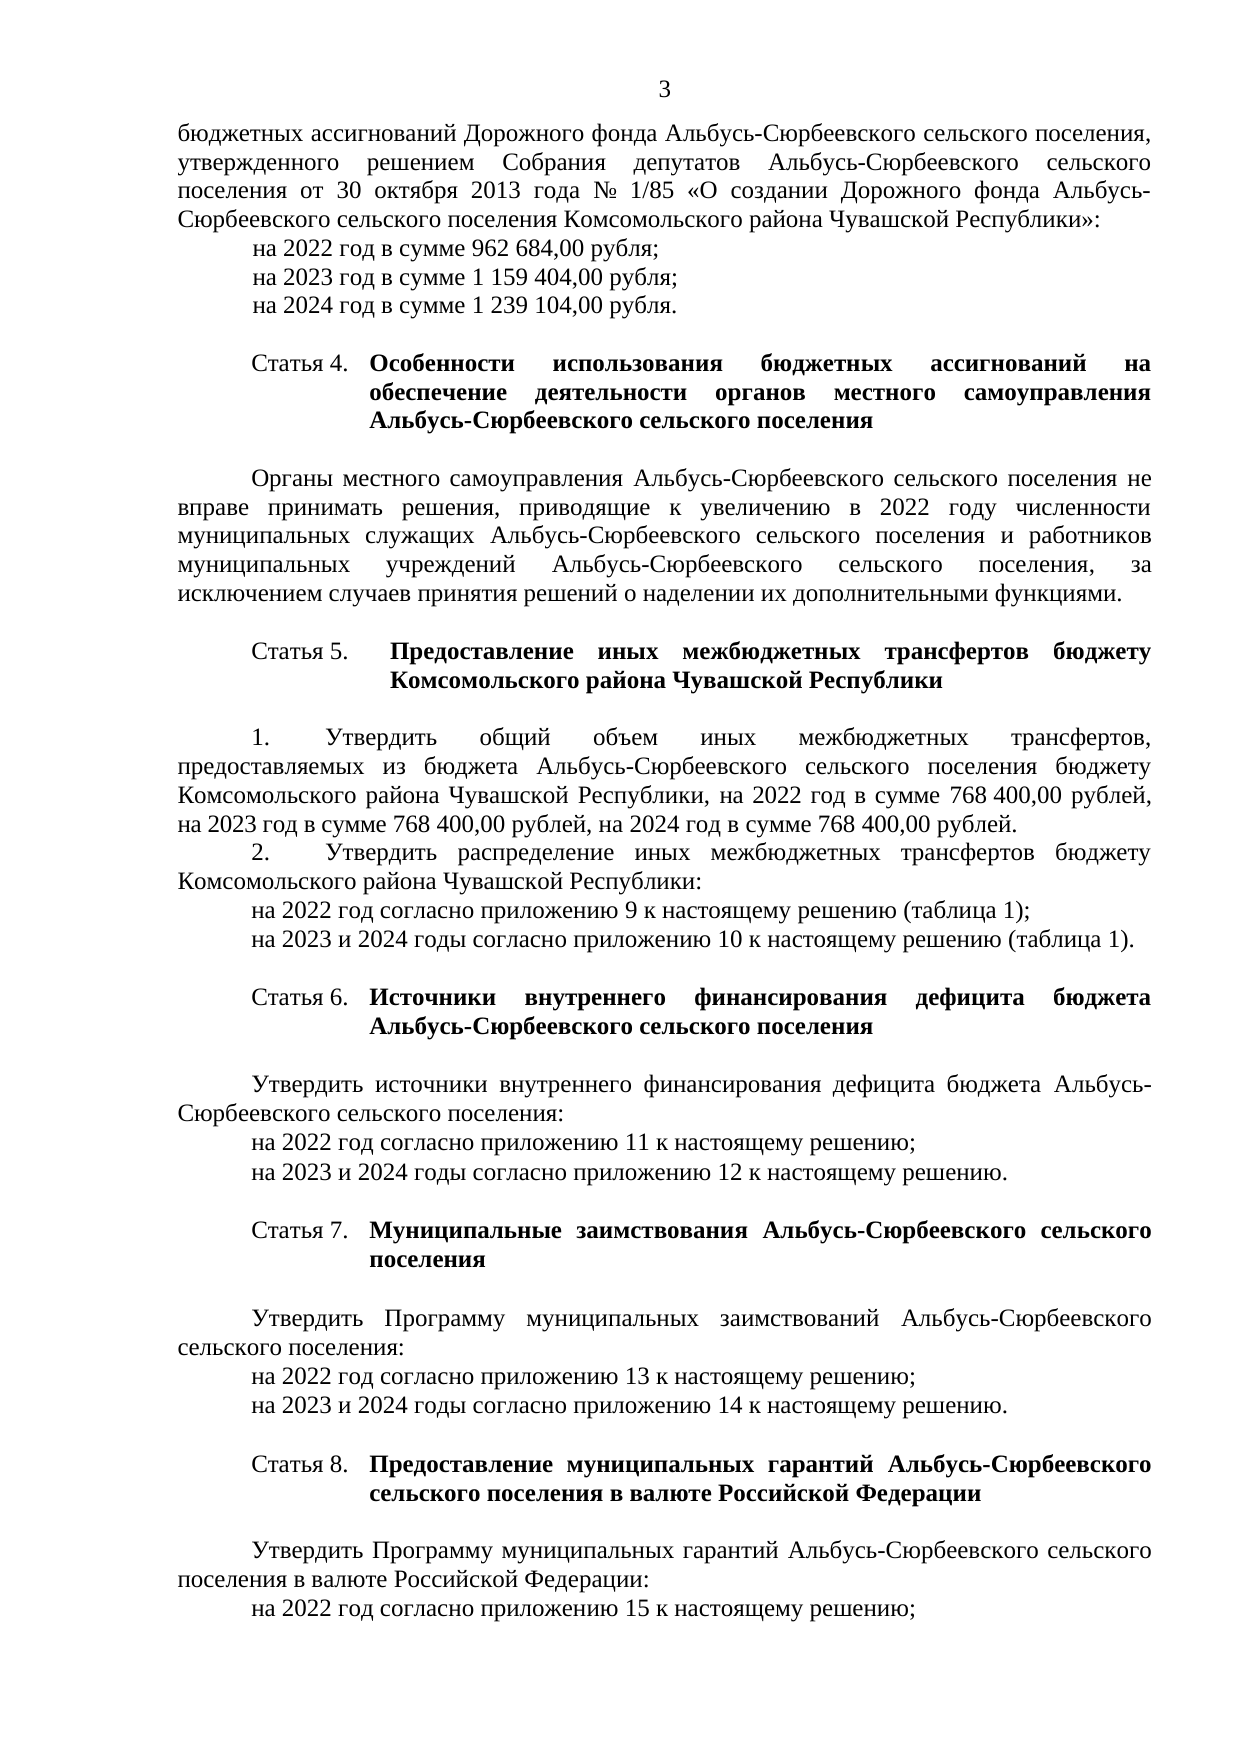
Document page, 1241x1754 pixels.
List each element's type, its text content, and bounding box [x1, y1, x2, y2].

text на 2023 и 2024 годы согласно приложению 14 к настоящему решению. [177, 1390, 1152, 1419]
text на 2022 год в сумме 962 684,00 рубля; [177, 233, 1152, 262]
text Статья 5. Предоставление иных межбюджетных трансфертов бюджету Комсомольского района Чувашской Республики [251, 636, 1152, 694]
text Утвердить источники внутреннего финансирования дефицита бюджета Альбусь-Сюрбеевского сельского поселения: [177, 1069, 1152, 1127]
text на 2022 год согласно приложению 15 к настоящему решению; [177, 1593, 1152, 1621]
text на 2022 год согласно приложению 13 к настоящему решению; [177, 1361, 1152, 1390]
text на 2023 и 2024 годы согласно приложению 12 к настоящему решению. [177, 1157, 1152, 1186]
text Статья 6. Источники внутреннего финансирования дефицита бюджета Альбусь-Сюрбеевского сельского поселения [251, 982, 1152, 1040]
text на 2022 год согласно приложению 9 к настоящему решению (таблица 1); [177, 895, 1152, 924]
text Статья 8. Предоставление муниципальных гарантий Альбусь-Сюрбеевского сельского поселения в валюте Российской Федерации [251, 1449, 1152, 1506]
list Утвердить распределение иных межбюджетных трансфертов бюджету Комсомольского района Чувашской Республики: [177, 837, 1152, 895]
text Статья 4. Особенности использования бюджетных ассигнований на обеспечение деятельности органов местного самоуправления Альбусь-Сюрбеевского сельского поселения [251, 348, 1152, 434]
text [177, 118, 1152, 233]
text Утвердить Программу муниципальных гарантий Альбусь-Сюрбеевского сельского поселения в валюте Российской Федерации: [177, 1535, 1152, 1593]
text Органы местного самоуправления Альбусь-Сюрбеевского сельского поселения не вправе принимать решения, приводящие к увеличению в 2022 году численности муниципальных служащих Альбусь-Сюрбеевского сельского поселения и работников муниципальных учреждений Альбусь-Сюрбеевского сельского поселения, за исключением случаев принятия решений о наделении их дополнительными функциями. [177, 463, 1152, 607]
text на 2023 и 2024 годы согласно приложению 10 к настоящему решению (таблица 1). [177, 924, 1152, 952]
text на 2023 год в сумме 1 159 404,00 рубля; [177, 262, 1152, 291]
list Утвердить общий объем иных межбюджетных трансфертов, предоставляемых из бюджета Альбусь-Сюрбеевского сельского поселения бюджету Комсомольского района Чувашской Республики, на 2022 год в сумме 768 400,00 рублей, на 2023 год в сумме 768 400,00 рублей, на 2024 год в сумме 768 400,00 рублей. [177, 722, 1152, 837]
text на 2022 год согласно приложению 11 к настоящему решению; [177, 1127, 1152, 1156]
text Утвердить Программу муниципальных заимствований Альбусь-Сюрбеевского сельского поселения: [177, 1303, 1152, 1361]
text на 2024 год в сумме 1 239 104,00 рубля. [177, 291, 1152, 319]
text Статья 7. Муниципальные заимствования Альбусь-Сюрбеевского сельского поселения [251, 1215, 1152, 1273]
